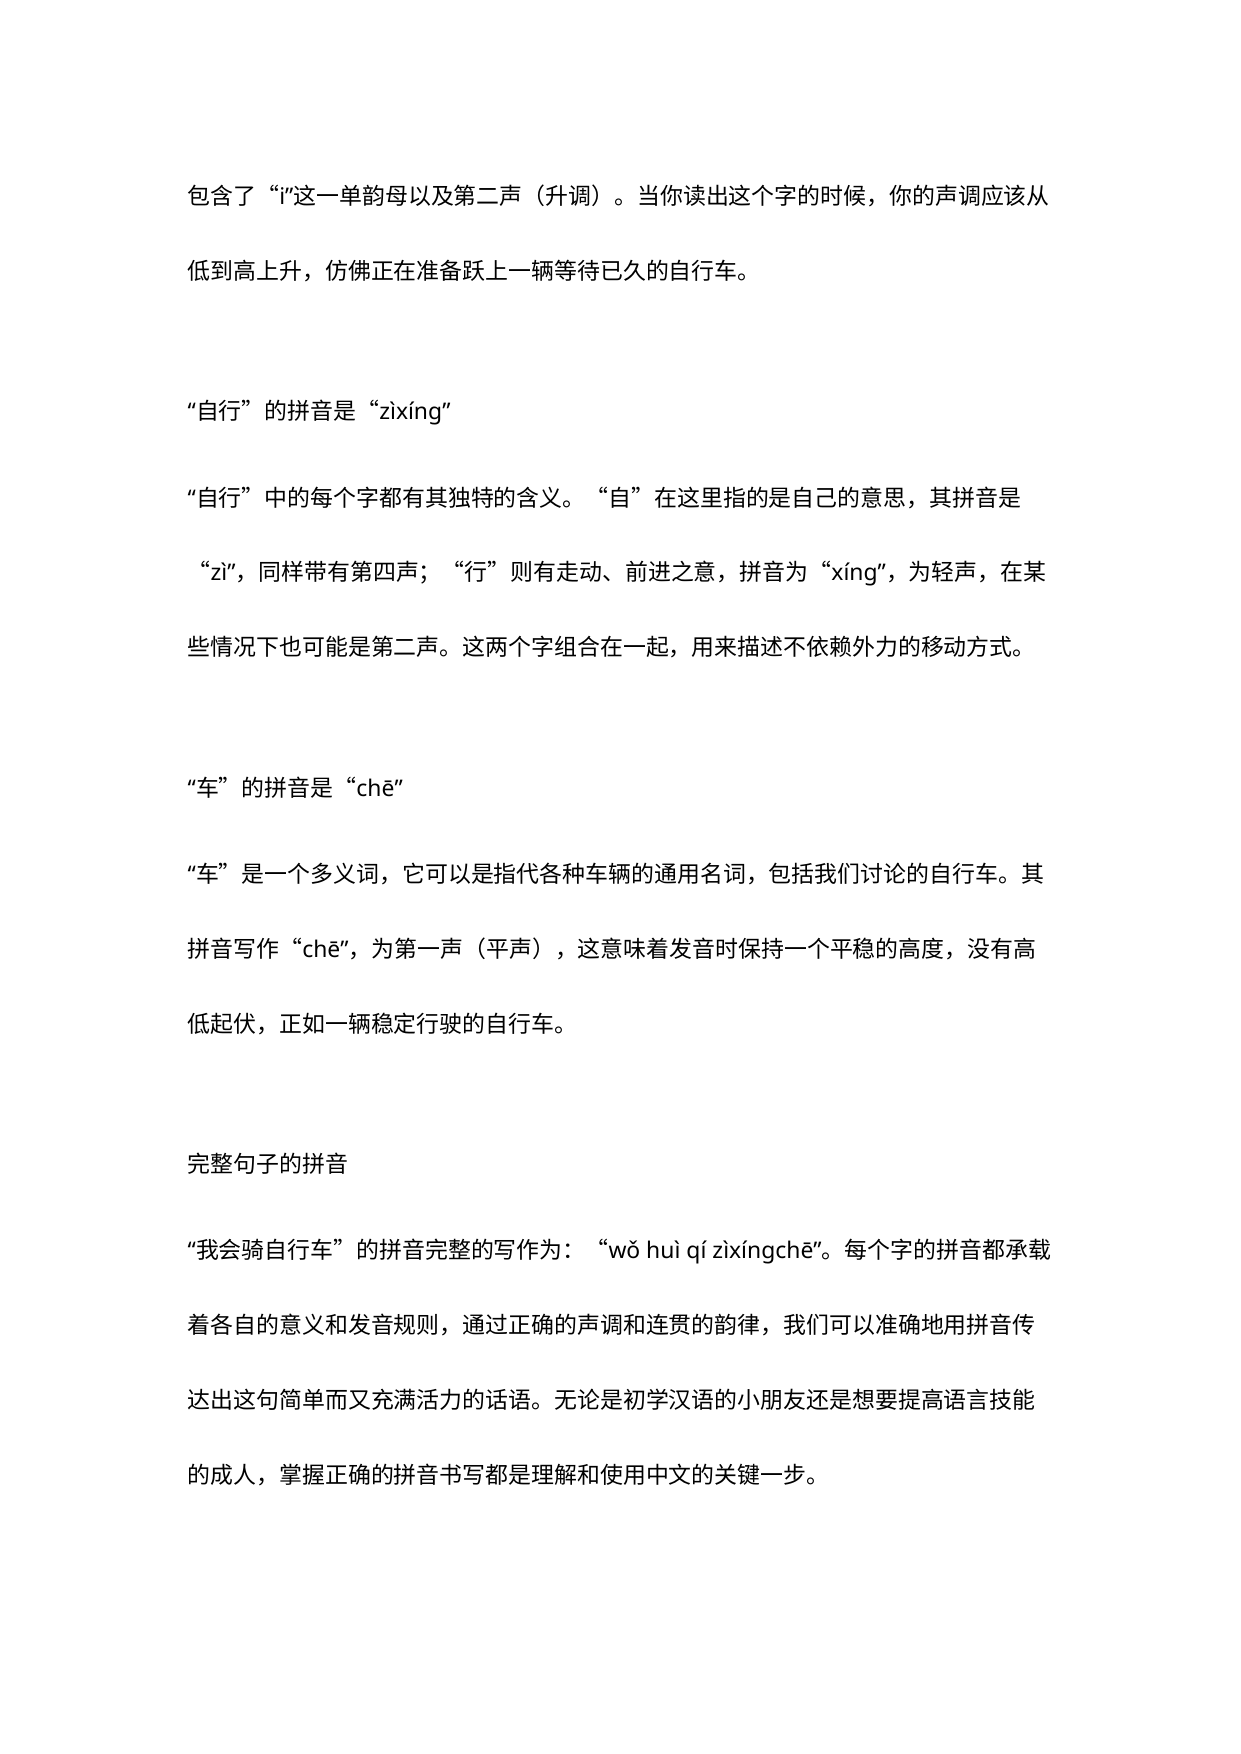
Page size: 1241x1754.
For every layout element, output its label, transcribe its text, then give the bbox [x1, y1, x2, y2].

text “自行”中的每个字都有其独特的含义。“自”在这里指的是自己的意思，其拼音是“zì”，同样带有第四声；“行”则有走动、前进之意，拼音为“xíng”，为轻声，在某些情况下也可能是第二声。这两个字组合在一起，用来描述不依赖外力的移动方式。 [187, 464, 1053, 678]
text “自行”的拼音是“zìxíng” [187, 377, 1053, 442]
text “车”是一个多义词，它可以是指代各种车辆的通用名词，包括我们讨论的自行车。其拼音写作“chē”，为第一声（平声），这意味着发音时保持一个平稳的高度，没有高低起伏，正如一辆稳定行驶的自行车。 [187, 840, 1053, 1054]
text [187, 162, 1053, 302]
text 完整句子的拼音 [187, 1130, 1053, 1195]
text “我会骑自行车”的拼音完整的写作为：“wǒ huì qí zìxíngchē”。每个字的拼音都承载着各自的意义和发音规则，通过正确的声调和连贯的韵律，我们可以准确地用拼音传达出这句简单而又充满活力的话语。无论是初学汉语的小朋友还是想要提高语言技能的成人，掌握正确的拼音书写都是理解和使用中文的关键一步。 [187, 1217, 1053, 1506]
text “车”的拼音是“chē” [187, 753, 1053, 818]
